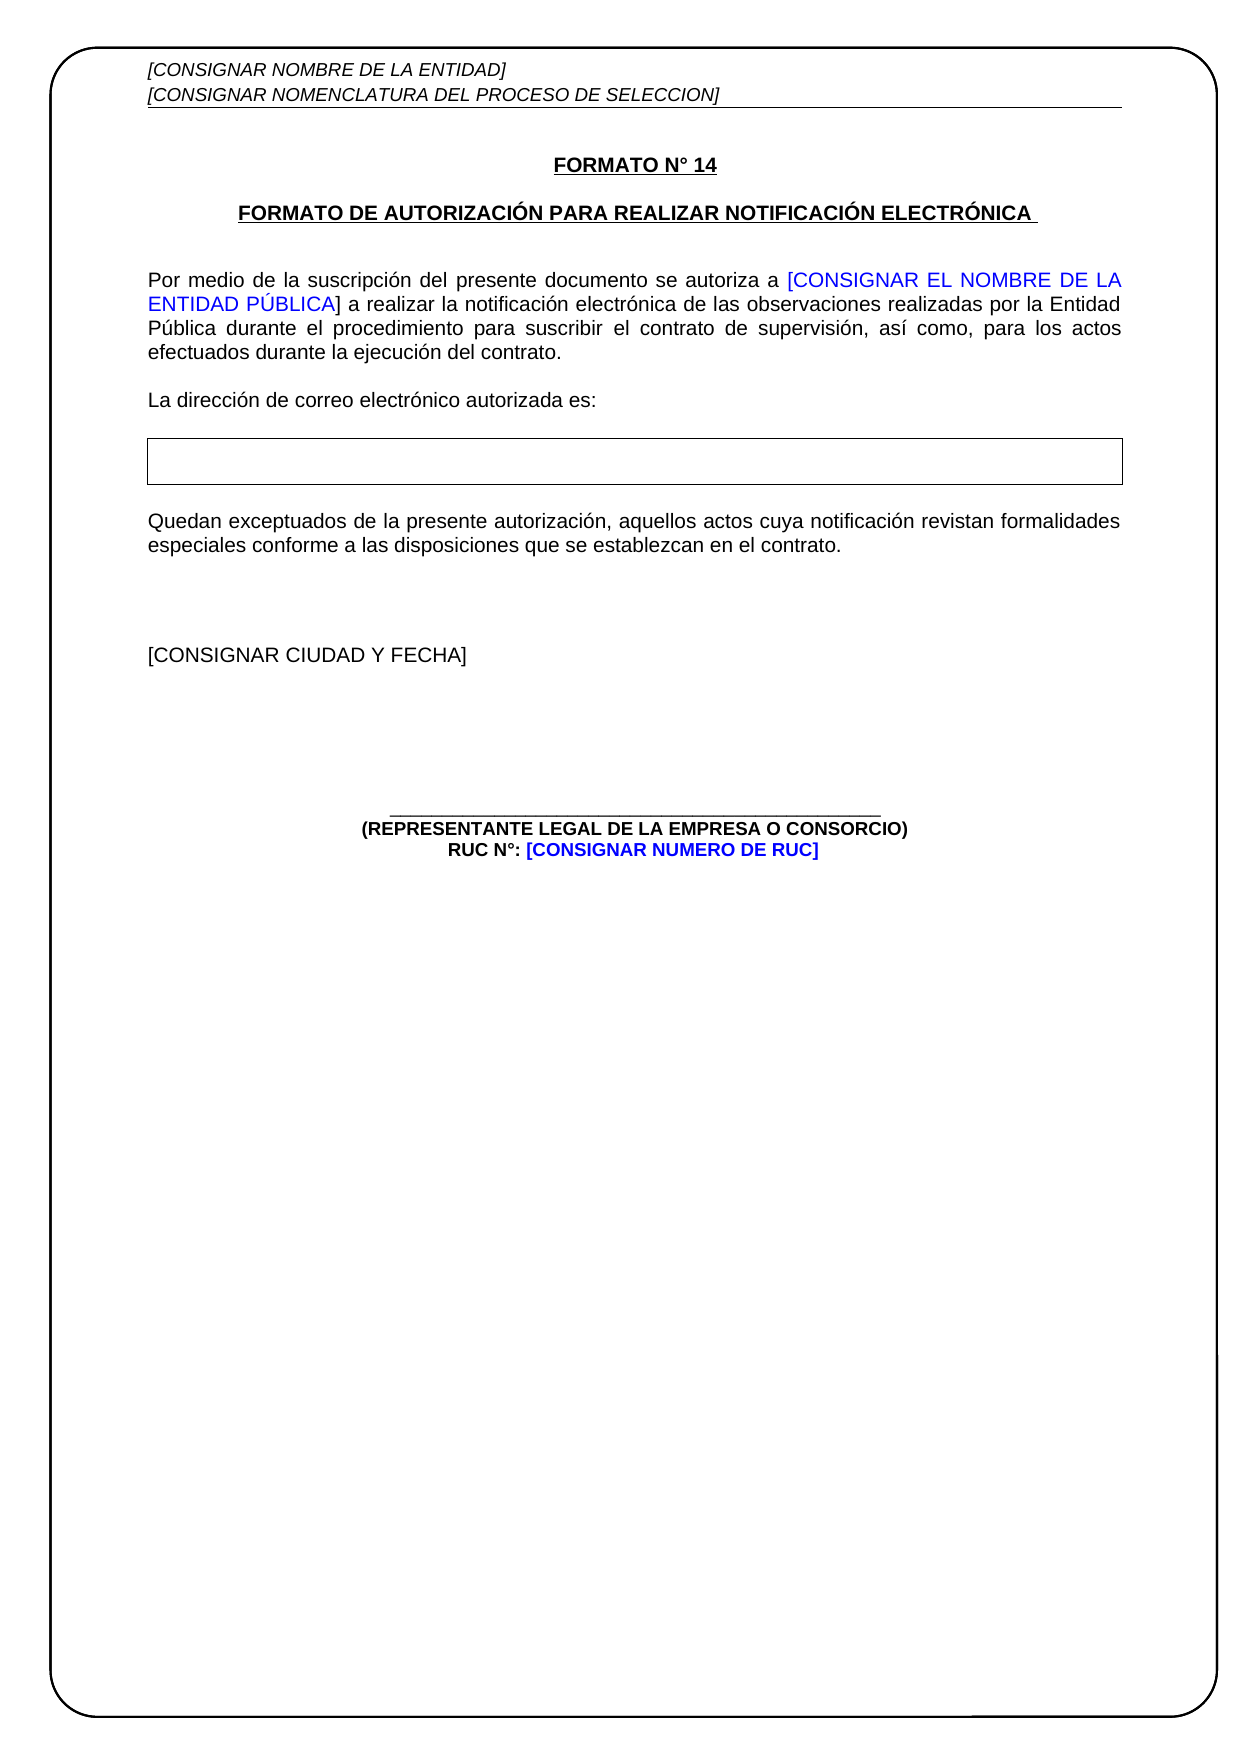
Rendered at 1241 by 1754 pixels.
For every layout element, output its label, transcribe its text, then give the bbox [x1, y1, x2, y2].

text Quedan exceptuados de la presente autorización, aquellos actos cuya notificación revistan formalidades especiales conforme a las disposiciones que se establezcan en el contrato. [148, 508, 1122, 556]
text RUC N°: [CONSIGNAR NUMERO DE RUC] [373, 839, 1122, 861]
text FORMATO DE AUTORIZACIÓN PARA REALIZAR NOTIFICACIÓN ELECTRÓNICA [148, 201, 1122, 225]
text La dirección de correo electrónico autorizada es: [148, 388, 1122, 412]
text _______________________________________________ [148, 796, 1122, 818]
text (REPRESENTANTE LEGAL DE LA EMPRESA O CONSORCIO) [148, 818, 1122, 839]
text [CONSIGNAR CIUDAD Y FECHA] [148, 643, 1122, 667]
table_header [148, 439, 1122, 483]
text Por medio de la suscripción del presente documento se autoriza a [CONSIGNAR EL NOMBRE DE LA ENTIDAD PÚBLICA] a realizar la notificación electrónica de las observaciones realizadas por la Entidad Pública durante el procedimiento para suscribir el contrato de supervisión, así como, para los actos efectuados durante la ejecución del contrato. [148, 268, 1122, 364]
text FORMATO N° 14 [148, 153, 1122, 177]
